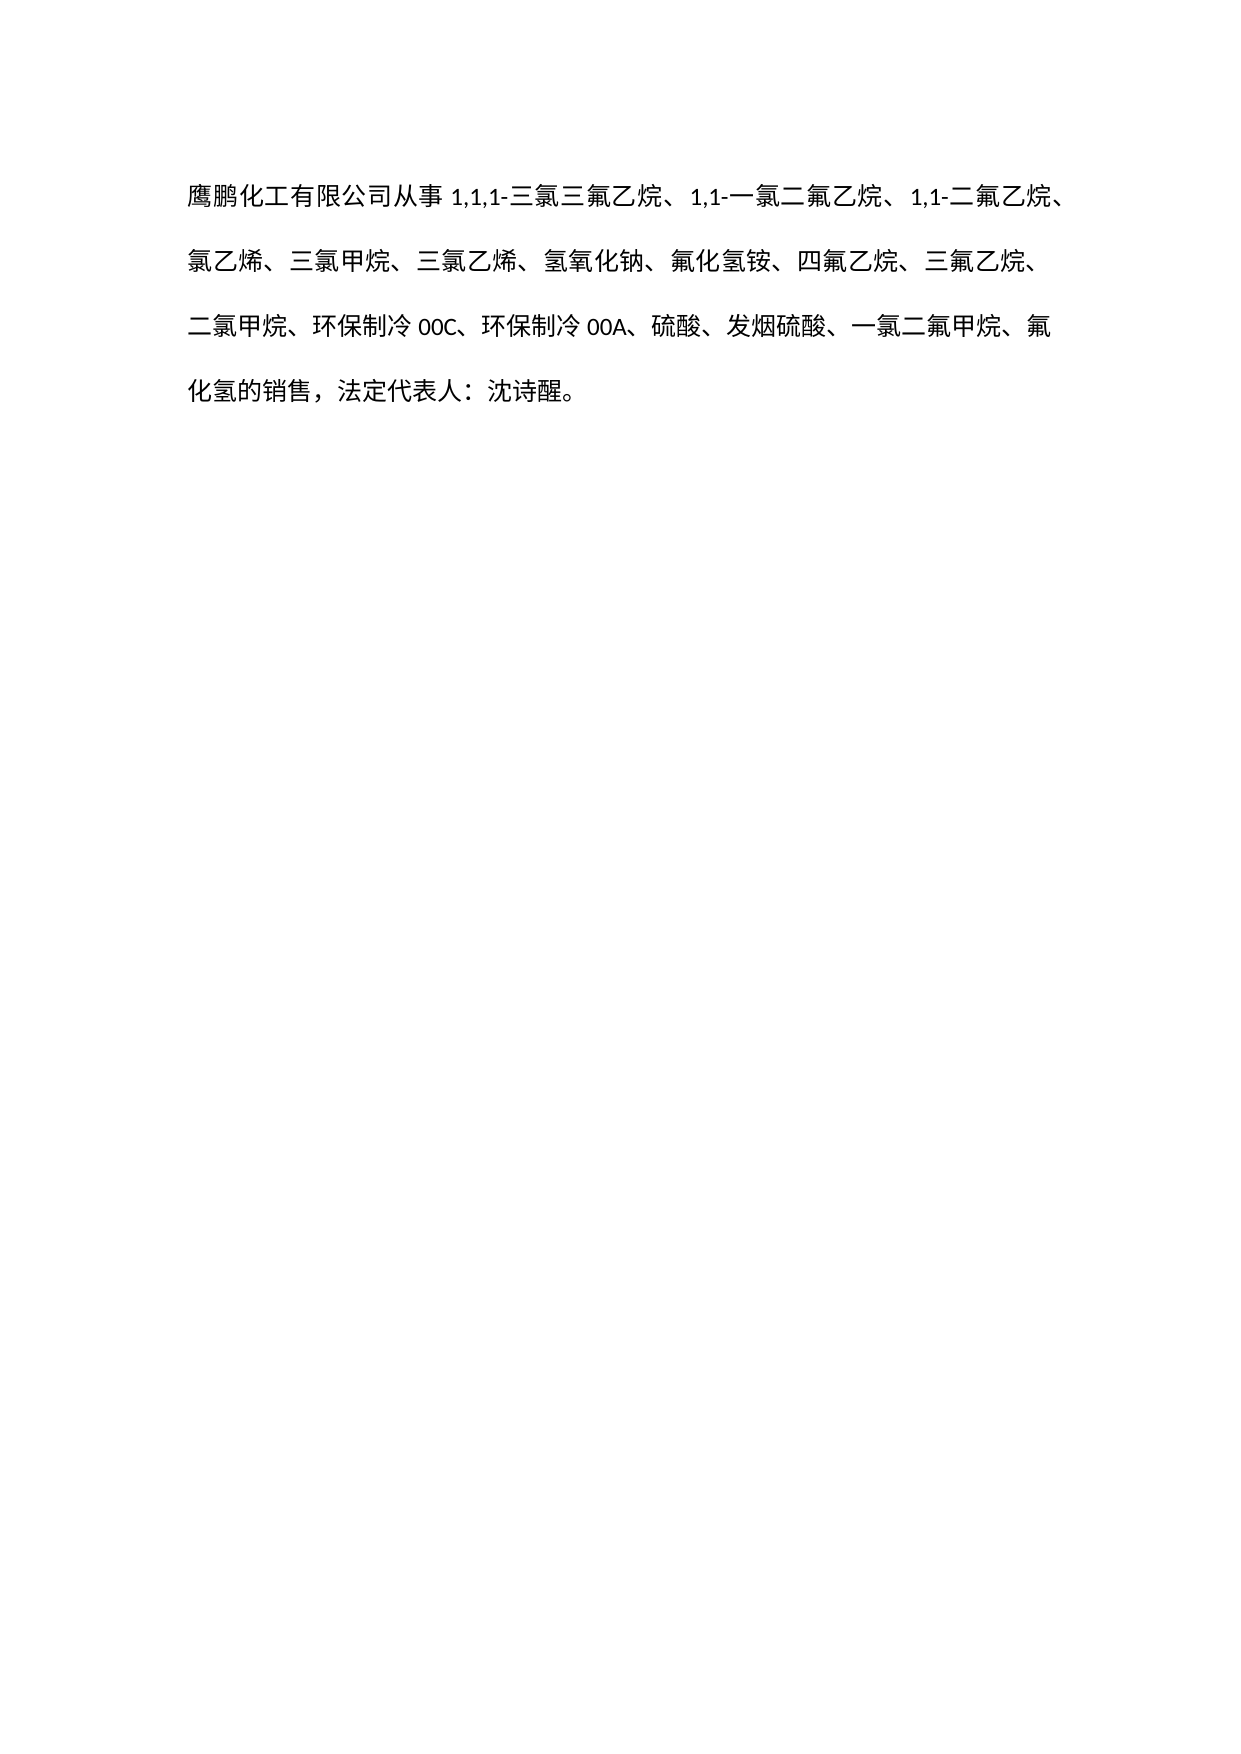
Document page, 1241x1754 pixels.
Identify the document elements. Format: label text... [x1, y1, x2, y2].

text 鹰鹏化工有限公司从事1,1,1-三氯三氟乙烷、1,1-一氯二氟乙烷、1,1-二氟乙烷、氯乙烯、三氯甲烷、三氯乙烯、氢氧化钠、氟化氢铵、四氟乙烷、三氟乙烷、二氯甲烷、环保制冷00C、环保制冷00A、硫酸、发烟硫酸、一氯二氟甲烷、氟化氢的销售，法定代表人：沈诗醒。 [187, 162, 1053, 422]
